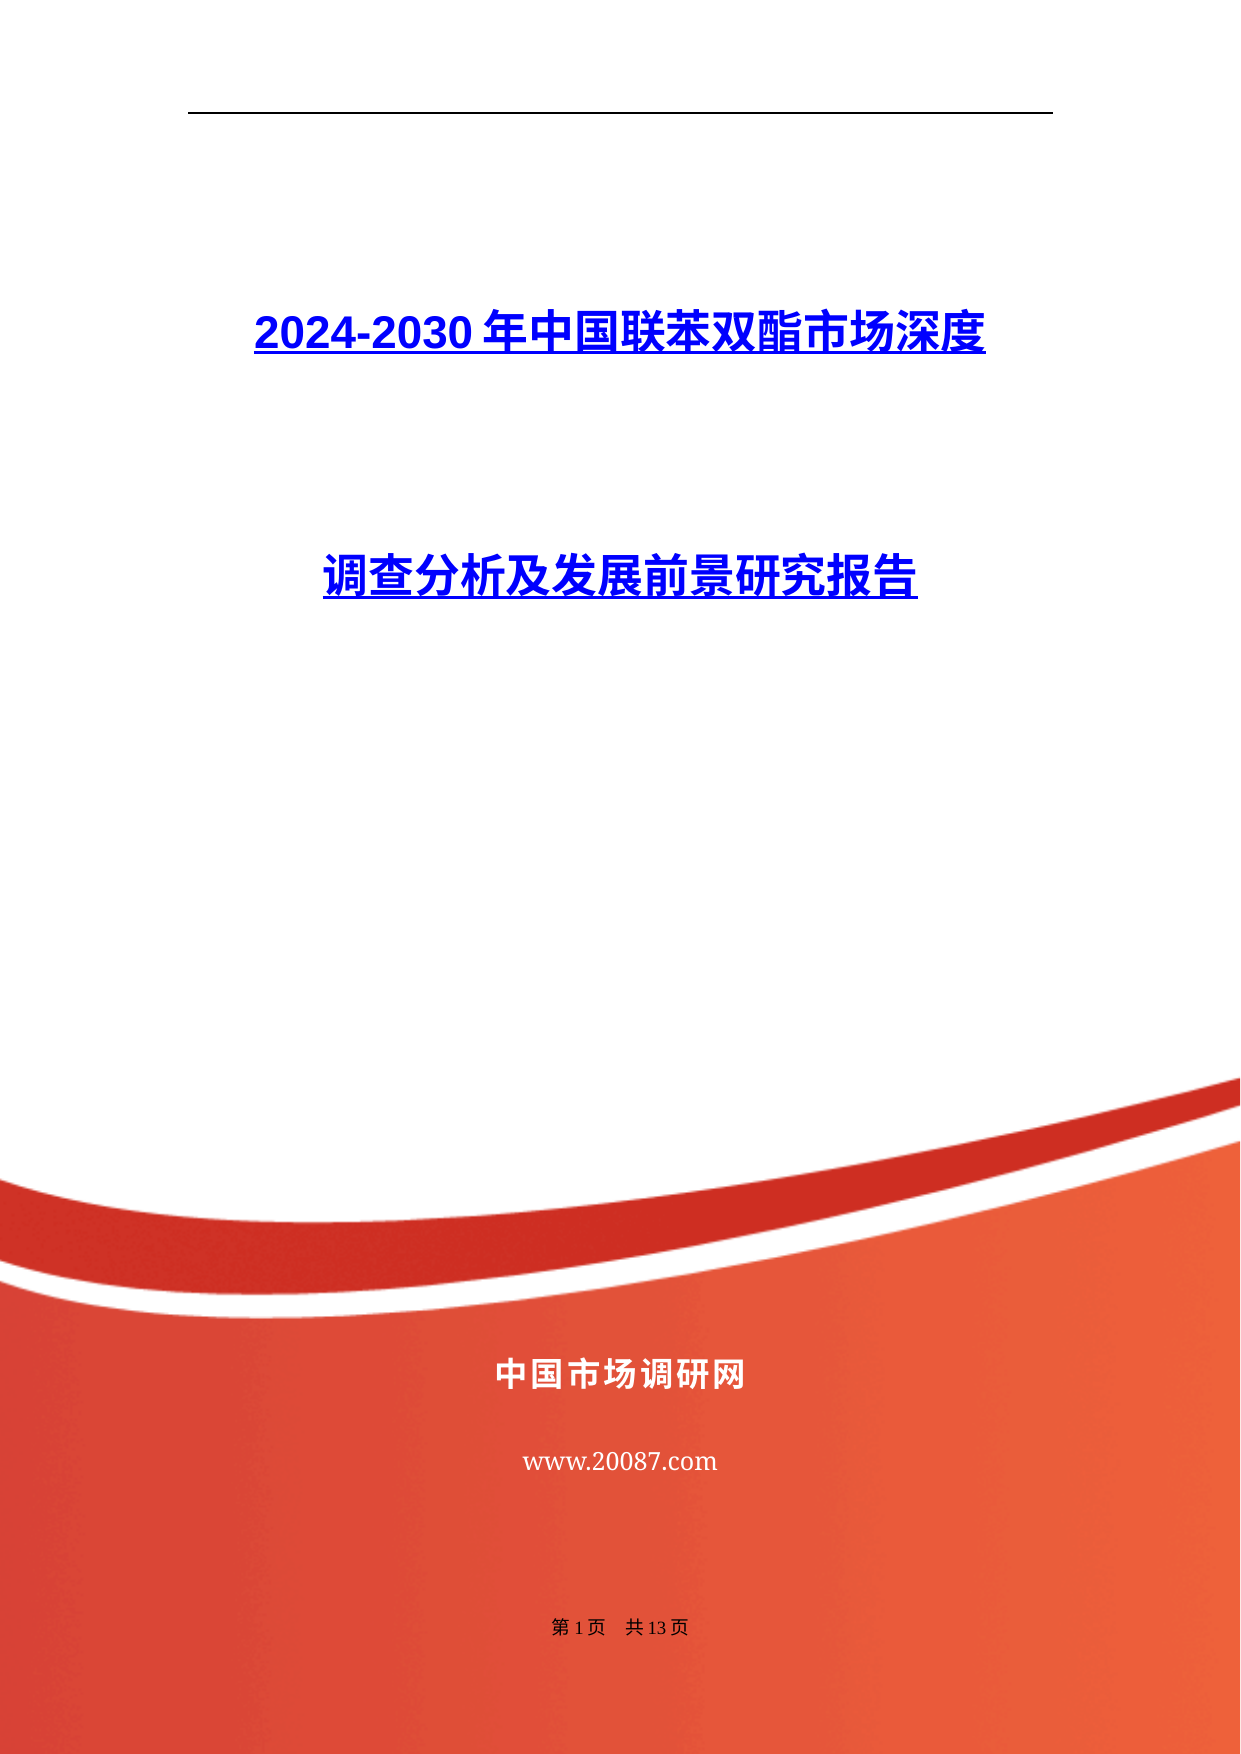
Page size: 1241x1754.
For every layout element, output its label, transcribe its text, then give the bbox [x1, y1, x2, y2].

picture [0, 1006, 1241, 1754]
table_header 2024-2030年中国联苯双酯市场深度调查分析及发展前景研究报告 [188, 207, 1053, 773]
text www.20087.com [187, 1428, 1053, 1493]
subtitle 中国市场调研网 [187, 1339, 1053, 1404]
